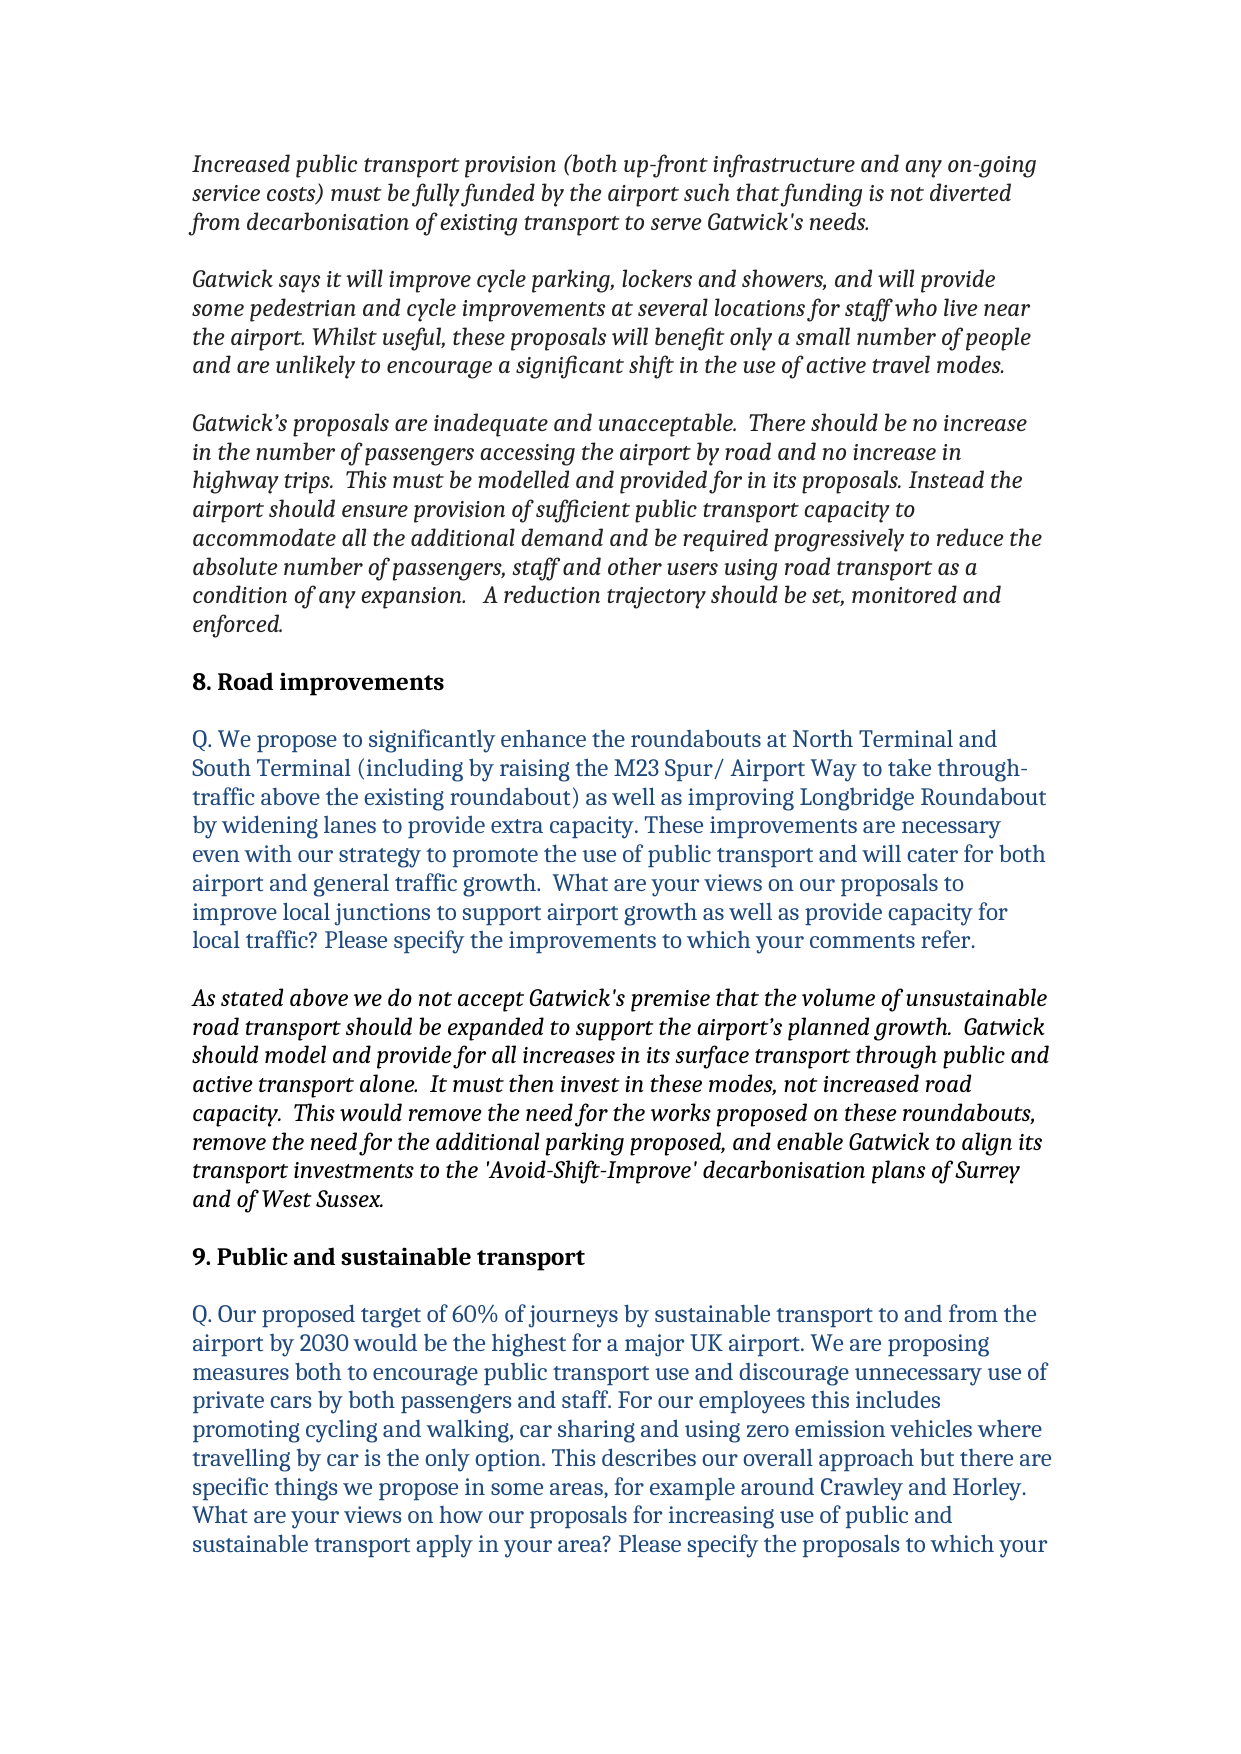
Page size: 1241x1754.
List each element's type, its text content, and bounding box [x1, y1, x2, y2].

text As stated above we do not accept Gatwick's premise that the volume of unsustainable road transport should be expanded to support the airport’s planned growth. Gatwick should model and provide for all increases in its surface transport through public and active transport alone. It must then invest in these modes, not increased road capacity. This would remove the need for the works proposed on these roundabouts, remove the need for the additional parking proposed, and enable Gatwick to align its transport investments to the 'Avoid-Shift-Improve' decarbonisation plans of Surrey and of West Sussex. [192, 984, 1053, 1214]
text Q. We propose to significantly enhance the roundabouts at North Terminal and South Terminal (including by raising the M23 Spur/ Airport Way to take through-traffic above the existing roundabout) as well as improving Longbridge Roundabout by widening lanes to provide extra capacity. These improvements are necessary even with our strategy to promote the use of public transport and will cater for both airport and general traffic growth. What are your views on our proposals to improve local junctions to support airport growth as well as provide capacity for local traffic? Please specify the improvements to which your comments refer. [192, 725, 1053, 955]
text 9. Public and sustainable transport [192, 1242, 1053, 1271]
text Gatwick says it will improve cycle parking, lockers and showers, and will provide some pedestrian and cycle improvements at several locations for staff who live near the airport. Whilst useful, these proposals will benefit only a small number of people and are unlikely to encourage a significant shift in the use of active travel modes. [192, 265, 1053, 380]
text 8. Road improvements [192, 667, 1053, 696]
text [192, 1300, 1053, 1559]
text Gatwick’s proposals are inadequate and unacceptable. There should be no increase in the number of passengers accessing the airport by road and no increase in highway trips. This must be modelled and provided for in its proposals. Instead the airport should ensure provision of sufficient public transport capacity to accommodate all the additional demand and be required progressively to reduce the absolute number of passengers, staff and other users using road transport as a condition of any expansion. A reduction trajectory should be set, monitored and enforced. [192, 409, 1053, 639]
